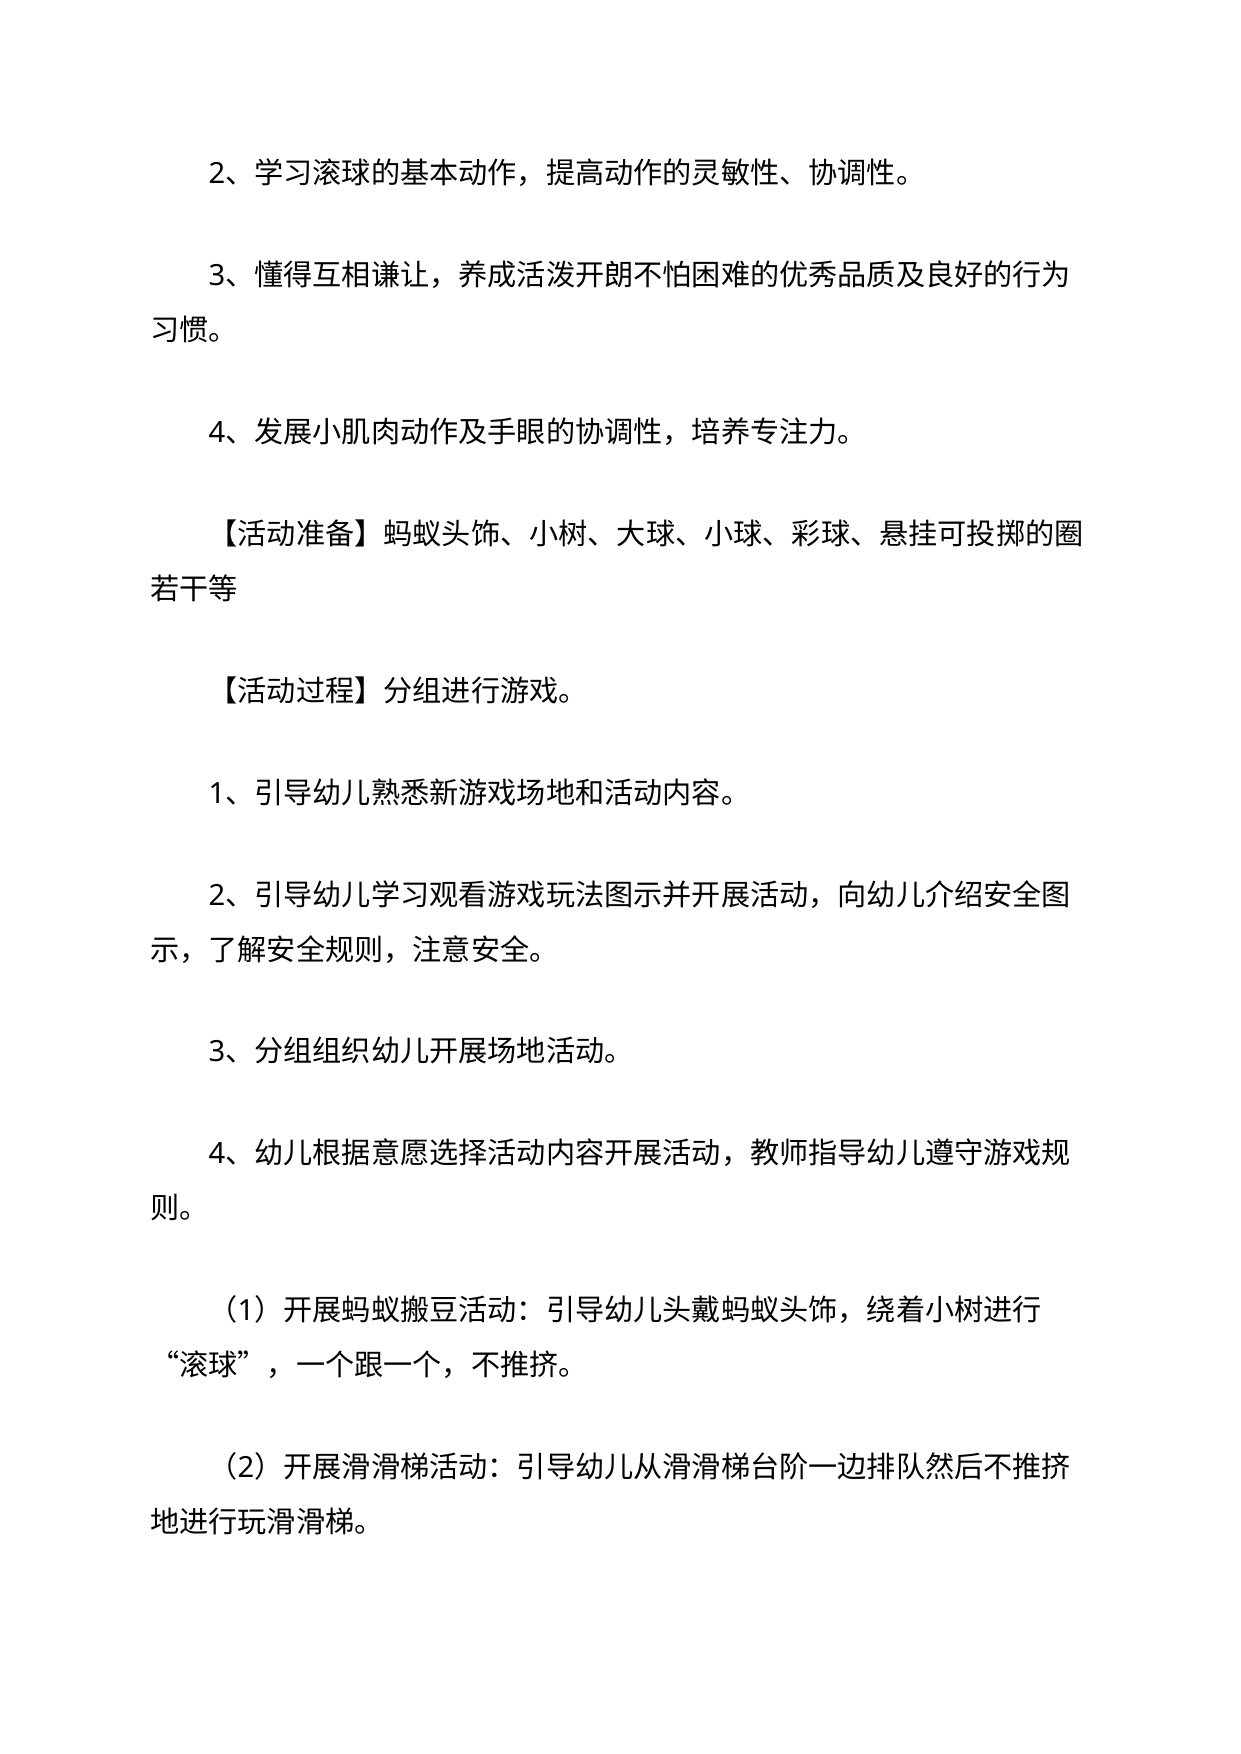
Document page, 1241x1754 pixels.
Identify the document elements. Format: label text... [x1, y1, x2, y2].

text 4、幼儿根据意愿选择活动内容开展活动，教师指导幼儿遵守游戏规则。 [150, 1130, 1090, 1227]
text 1、引导幼儿熟悉新游戏场地和活动内容。 [150, 769, 1090, 812]
text 【活动准备】蚂蚁头饰、小树、大球、小球、彩球、悬挂可投掷的圈若干等 [150, 511, 1090, 608]
text 3、懂得互相谦让，养成活泼开朗不怕困难的优秀品质及良好的行为习惯。 [150, 252, 1090, 349]
text 2、引导幼儿学习观看游戏玩法图示并开展活动，向幼儿介绍安全图示，了解安全规则，注意安全。 [150, 871, 1090, 968]
text （2）开展滑滑梯活动：引导幼儿从滑滑梯台阶一边排队然后不推挤地进行玩滑滑梯。 [150, 1443, 1090, 1541]
text （1）开展蚂蚁搬豆活动：引导幼儿头戴蚂蚁头饰，绕着小树进行“滚球”，一个跟一个，不推挤。 [150, 1287, 1090, 1384]
text 【活动过程】分组进行游戏。 [150, 667, 1090, 710]
text 4、发展小肌肉动作及手眼的协调性，培养专注力。 [150, 409, 1090, 451]
text 3、分组组织幼儿开展场地活动。 [150, 1028, 1090, 1070]
text 2、学习滚球的基本动作，提高动作的灵敏性、协调性。 [150, 150, 1090, 192]
